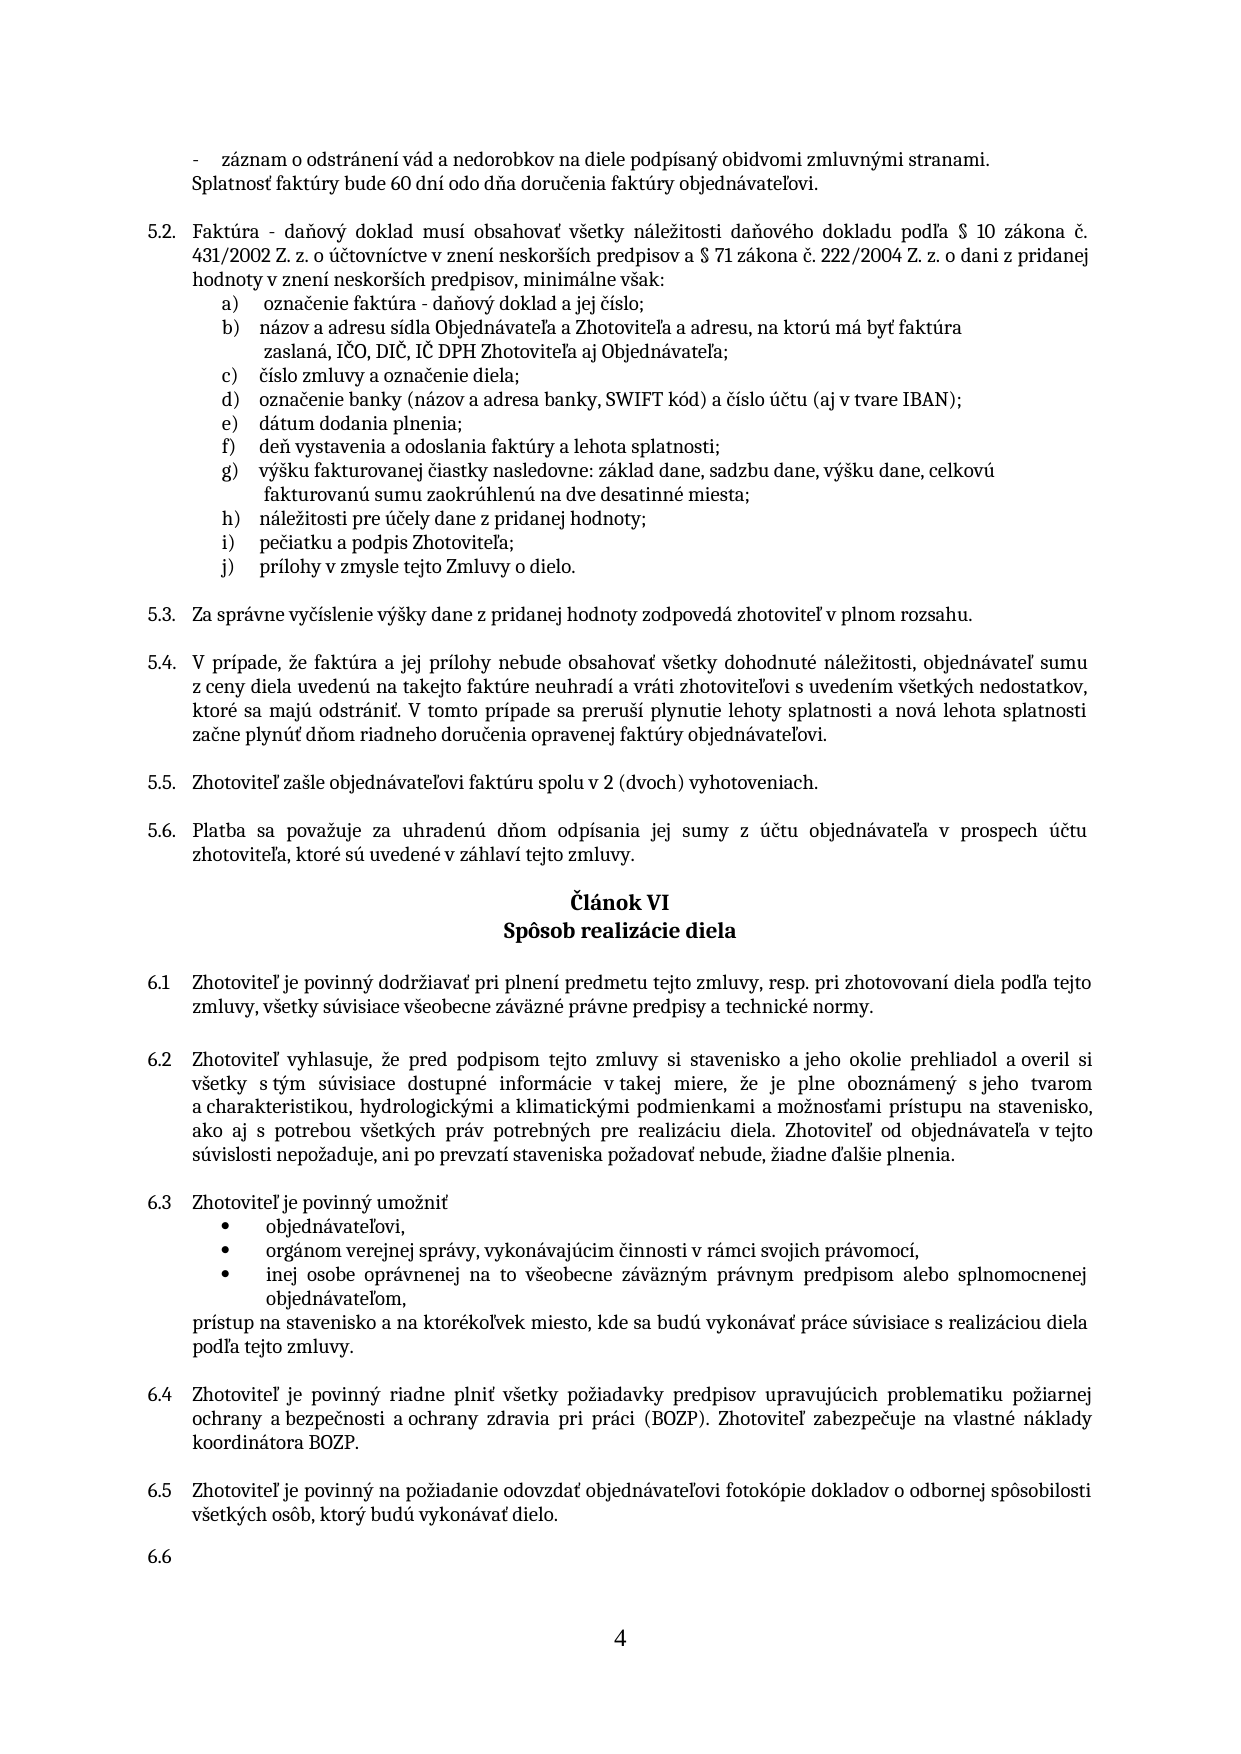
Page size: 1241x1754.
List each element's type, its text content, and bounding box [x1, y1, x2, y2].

list Zhotoviteľ zašle objednávateľovi faktúru spolu v 2 (dvoch) vyhotoveniach. [148, 771, 1089, 794]
list označenie banky (názov a adresa banky, SWIFT kód) a číslo účtu (aj v tvare IBAN); [222, 387, 1093, 411]
list číslo zmluvy a označenie diela; [222, 363, 1093, 387]
list Zhotoviteľ je povinný na požiadanie odovzdať objednávateľovi fotokópie dokladov o odbornej spôsobilosti všetkých osôb, ktorý budú vykonávať dielo. [148, 1478, 1093, 1526]
text fakturovanú sumu zaokrúhlenú na dve desatinné miesta; [259, 483, 1093, 507]
list deň vystavenia a odoslania faktúry a lehota splatnosti; [222, 435, 1093, 459]
list Zhotoviteľ je povinný umožniť [148, 1191, 1088, 1215]
list Za správne vyčíslenie výšky dane z pridanej hodnoty zodpovedá zhotoviteľ v plnom rozsahu. [148, 603, 1089, 627]
list označenie faktúra - daňový doklad a jej číslo; [222, 291, 1093, 315]
list orgánom verejnej správy, vykonávajúcim činnosti v rámci svojich právomocí, [222, 1239, 1088, 1263]
list dátum dodania plnenia; [222, 411, 1093, 435]
list V prípade, že faktúra a jej prílohy nebude obsahovať všetky dohodnuté náležitosti, objednávateľ sumu z ceny diela uvedenú na takejto faktúre neuhradí a vráti zhotoviteľovi s uvedením všetkých nedostatkov, ktoré sa majú odstrániť. V tomto prípade sa preruší plynutie lehoty splatnosti a nová lehota splatnosti začne plynúť dňom riadneho doručenia opravenej faktúry objednávateľovi. [148, 651, 1089, 747]
text prístup na stavenisko a na ktorékoľvek miesto, kde sa budú vykonávať práce súvisiace s realizáciou diela podľa tejto zmluvy. [192, 1311, 1088, 1359]
list pečiatku a podpis Zhotoviteľa; [222, 531, 1093, 555]
text zaslaná, IČO, DIČ, IČ DPH Zhotoviteľa aj Objednávateľa; [259, 339, 1093, 363]
text - záznam o odstránení vád a nedorobkov na diele podpísaný obidvomi zmluvnými stranami. [192, 148, 1089, 172]
list Zhotoviteľ je povinný dodržiavať pri plnení predmetu tejto zmluvy, resp. pri zhotovovaní diela podľa tejto zmluvy, všetky súvisiace všeobecne záväzné právne predpisy a technické normy. [148, 971, 1093, 1019]
list náležitosti pre účely dane z pridanej hodnoty; [222, 507, 1093, 531]
list inej osobe oprávnenej na to všeobecne záväzným právnym predpisom alebo splnomocnenej objednávateľom, [222, 1263, 1088, 1311]
text Článok VI [148, 889, 1092, 916]
list Platba sa považuje za uhradenú dňom odpísania jej sumy z účtu objednávateľa v prospech účtu zhotoviteľa, ktoré sú uvedené v záhlaví tejto zmluvy. [148, 818, 1089, 866]
list Faktúra - daňový doklad musí obsahovať všetky náležitosti daňového dokladu podľa § 10 zákona č. 431/2002 Z. z. o účtovníctve v znení neskorších predpisov a § 71 zákona č. 222/2004 Z. z. o dani z pridanej hodnoty v znení neskorších predpisov, minimálne však: [148, 219, 1089, 291]
list objednávateľovi, [222, 1215, 1088, 1239]
list výšku fakturovanej čiastky nasledovne: základ dane, sadzbu dane, výšku dane, celkovú [222, 459, 1093, 483]
list prílohy v zmysle tejto Zmluvy o dielo. [222, 555, 1093, 579]
list názov a adresu sídla Objednávateľa a Zhotoviteľa a adresu, na ktorú má byť faktúra [222, 315, 1093, 339]
text Spôsob realizácie diela [148, 918, 1093, 944]
list Zhotoviteľ vyhlasuje, že pred podpisom tejto zmluvy si stavenisko a jeho okolie prehliadol a overil si všetky s tým súvisiace dostupné informácie v takej miere, že je plne oboznámený s jeho tvarom a charakteristikou, hydrologickými a klimatickými podmienkami a možnosťami prístupu na stavenisko, ako aj s potrebou všetkých práv potrebných pre realizáciu diela. Zhotoviteľ od objednávateľa v tejto súvislosti nepožaduje, ani po prevzatí staveniska požadovať nebude, žiadne ďalšie plnenia. [148, 1047, 1093, 1167]
list Zhotoviteľ je povinný riadne plniť všetky požiadavky predpisov upravujúcich problematiku požiarnej ochrany a bezpečnosti a ochrany zdravia pri práci (BOZP). Zhotoviteľ zabezpečuje na vlastné náklady koordinátora BOZP. [148, 1383, 1093, 1454]
text Splatnosť faktúry bude 60 dní odo dňa doručenia faktúry objednávateľovi. [192, 172, 1089, 196]
